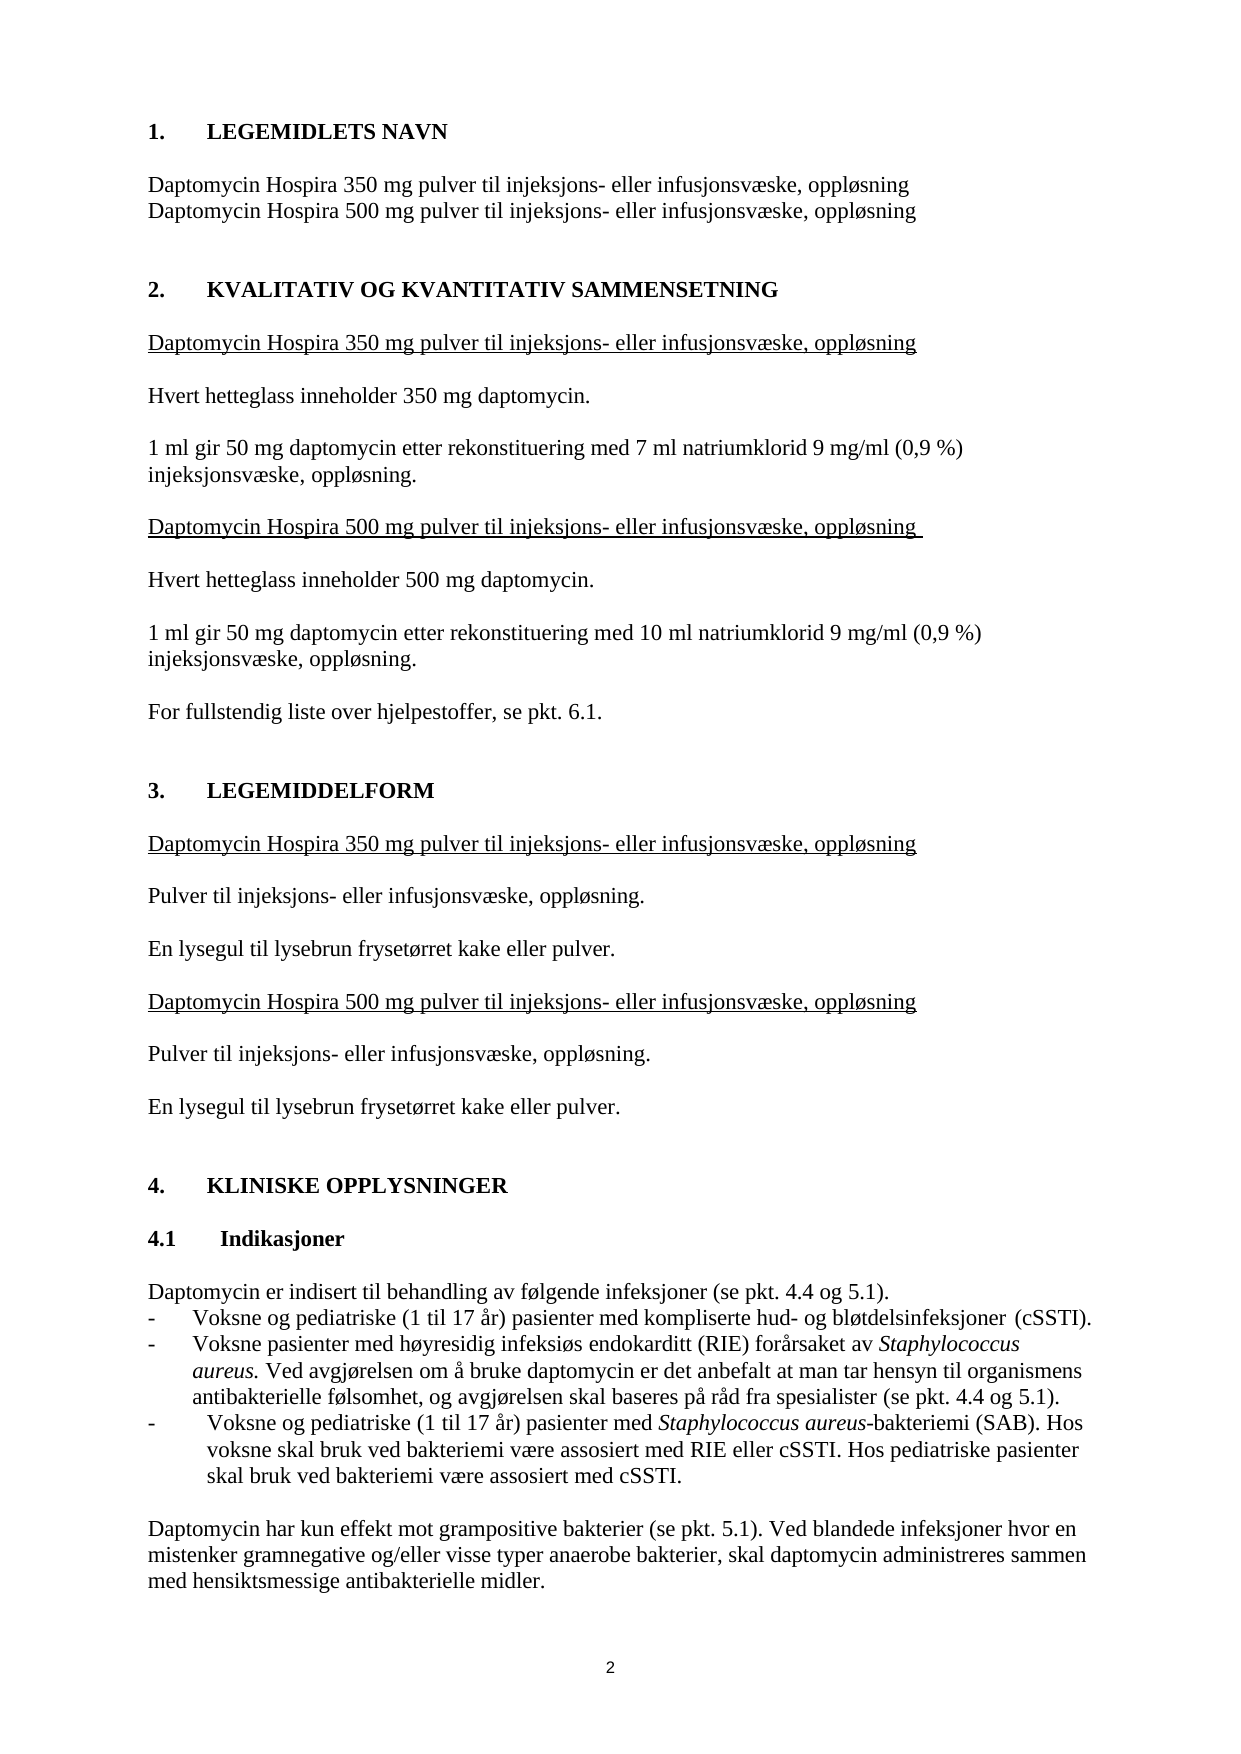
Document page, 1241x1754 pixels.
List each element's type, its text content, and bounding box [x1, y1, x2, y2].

text Hvert hetteglass inneholder 500 mg daptomycin. [148, 566, 1093, 592]
text En lysegul til lysebrun frysetørret kake eller pulver. [148, 1093, 1093, 1119]
text 4.1 Indikasjoner [148, 1225, 1093, 1251]
text Daptomycin Hospira 350 mg pulver til injeksjons- eller infusjonsvæske, oppløsning [148, 830, 1093, 856]
list Voksne og pediatriske (1 til 17 år) pasienter med Staphylococcus aureus-bakteriemi (SAB). Hos voksne skal bruk ved bakteriemi være assosiert med RIE eller cSSTI. Hos pediatriske pasienter skal bruk ved bakteriemi være assosiert med cSSTI. [148, 1409, 1093, 1488]
text For fullstendig liste over hjelpestoffer, se pkt. 6.1. [148, 698, 1093, 724]
list Voksne og pediatriske (1 til 17 år) pasienter med kompliserte hud- og bløtdelsinfeksjoner (cSSTI). [148, 1304, 1093, 1330]
text Pulver til injeksjons- eller infusjonsvæske, oppløsning. [148, 1041, 1093, 1067]
text 1. LEGEMIDLETS NAVN [148, 118, 1093, 144]
text Daptomycin Hospira 350 mg pulver til injeksjons- eller infusjonsvæske, oppløsning [148, 329, 1093, 355]
text En lysegul til lysebrun frysetørret kake eller pulver. [148, 935, 1093, 961]
text Daptomycin Hospira 500 mg pulver til injeksjons- eller infusjonsvæske, oppløsning [148, 513, 1093, 540]
text 4. KLINISKE OPPLYSNINGER [148, 1172, 1093, 1199]
text Daptomycin Hospira 500 mg pulver til injeksjons- eller infusjonsvæske, oppløsning [148, 197, 1093, 223]
text Daptomycin har kun effekt mot grampositive bakterier (se pkt. 5.1). Ved blandede infeksjoner hvor en mistenker gramnegative og/eller visse typer anaerobe bakterier, skal daptomycin administreres sammen med hensiktsmessige antibakterielle midler. [148, 1515, 1093, 1594]
list Voksne pasienter med høyresidig infeksiøs endokarditt (RIE) forårsaket av Staphylococcus aureus. Ved avgjørelsen om å bruke daptomycin er det anbefalt at man tar hensyn til organismens antibakterielle følsomhet, og avgjørelsen skal baseres på råd fra spesialister (se pkt. 4.4 og 5.1). [148, 1330, 1093, 1409]
text 1 ml gir 50 mg daptomycin etter rekonstituering med 10 ml natriumklorid 9 mg/ml (0,9 %) injeksjonsvæske, oppløsning. [148, 619, 1093, 672]
text 3. LEGEMIDDELFORM [148, 777, 1093, 803]
text Daptomycin Hospira 500 mg pulver til injeksjons- eller infusjonsvæske, oppløsning [148, 988, 1093, 1014]
text 2. KVALITATIV OG KVANTITATIV SAMMENSETNING [148, 276, 1093, 303]
text 1 ml gir 50 mg daptomycin etter rekonstituering med 7 ml natriumklorid 9 mg/ml (0,9 %) injeksjonsvæske, oppløsning. [148, 434, 1093, 487]
text Pulver til injeksjons- eller infusjonsvæske, oppløsning. [148, 882, 1093, 909]
text Daptomycin er indisert til behandling av følgende infeksjoner (se pkt. 4.4 og 5.1). [148, 1278, 1093, 1304]
text Hvert hetteglass inneholder 350 mg daptomycin. [148, 382, 1093, 408]
text Daptomycin Hospira 350 mg pulver til injeksjons- eller infusjonsvæske, oppløsning [148, 171, 1093, 197]
